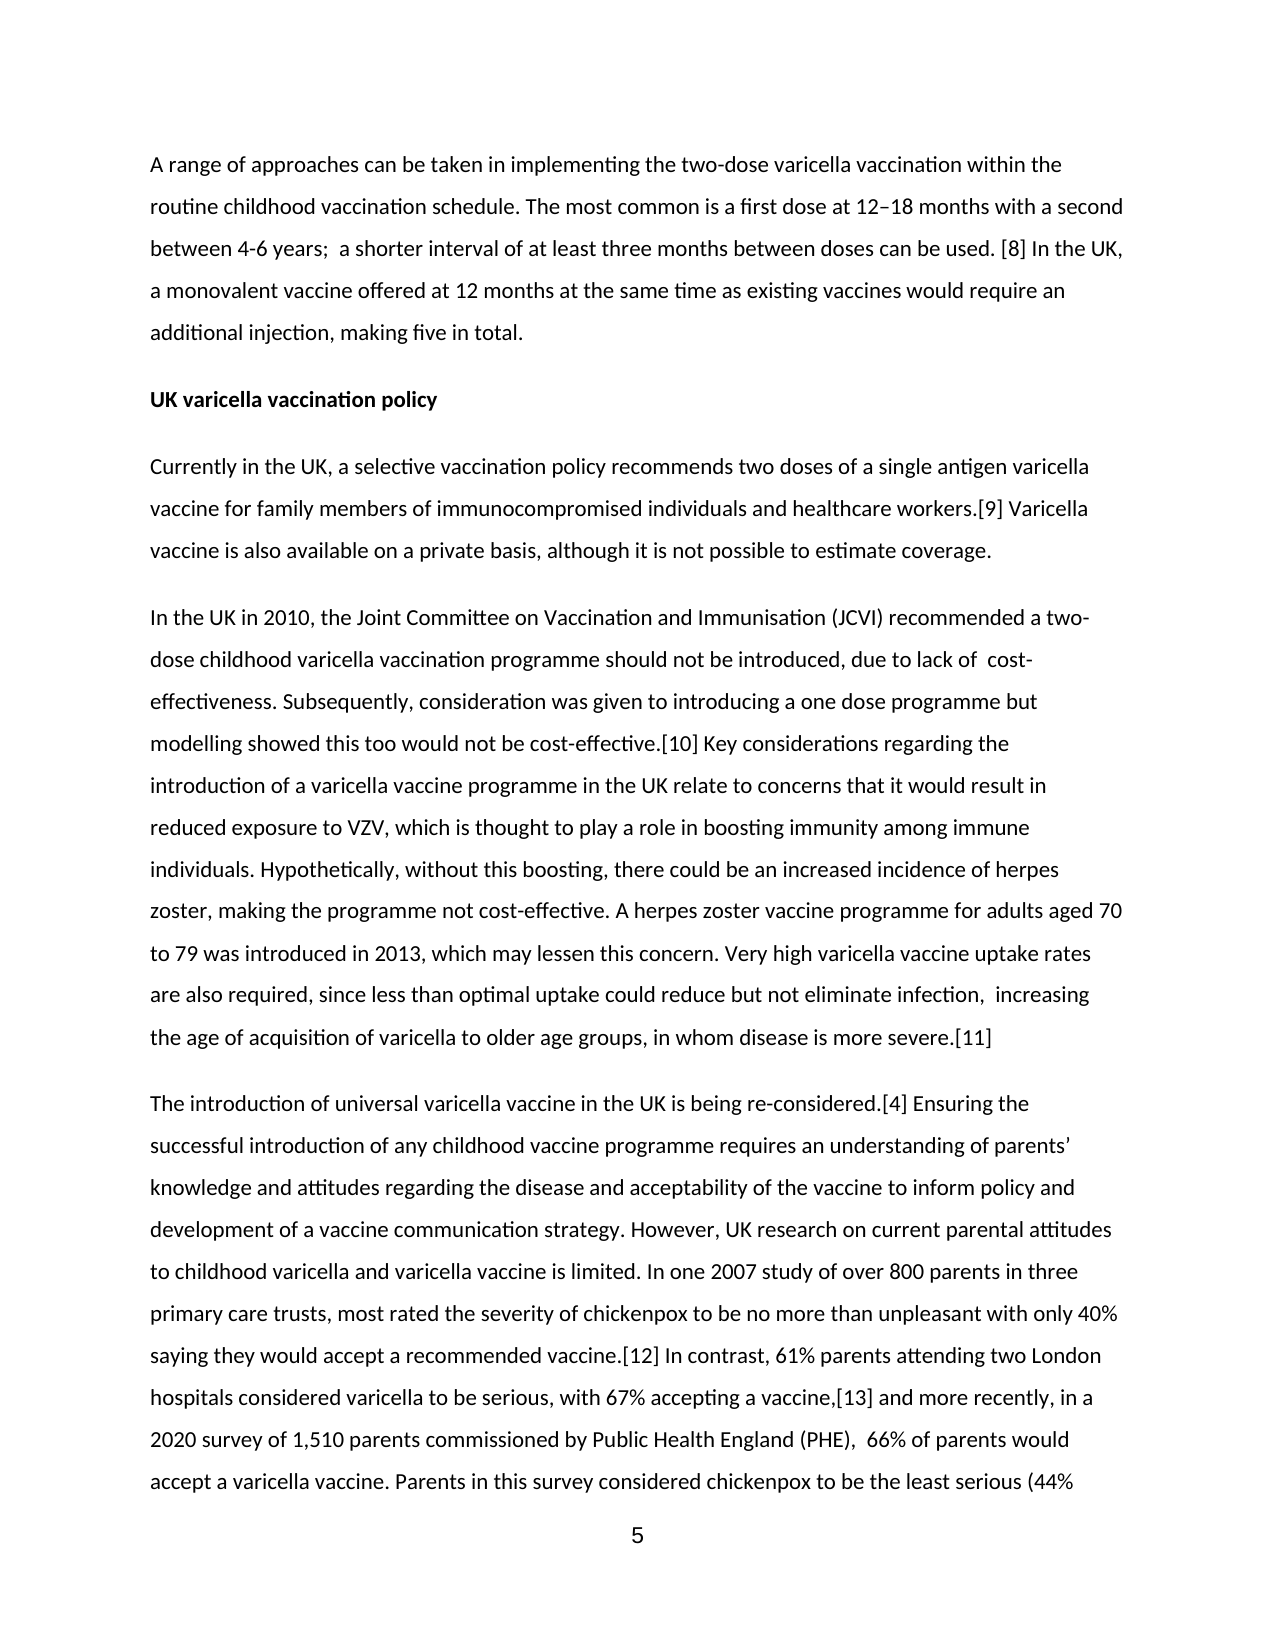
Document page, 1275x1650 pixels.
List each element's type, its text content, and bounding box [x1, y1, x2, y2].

text UK varicella vaccination policy [150, 385, 1125, 413]
text In the UK in 2010, the Joint Committee on Vaccination and Immunisation (JCVI) recommended a two-dose childhood varicella vaccination programme should not be introduced, due to lack of cost-effectiveness. Subsequently, consideration was given to introducing a one dose programme but modelling showed this too would not be cost-effective.[10] Key considerations regarding the introduction of a varicella vaccine programme in the UK relate to concerns that it would result in reduced exposure to VZV, which is thought to play a role in boosting immunity among immune individuals. Hypothetically, without this boosting, there could be an increased incidence of herpes zoster, making the programme not cost-effective. A herpes zoster vaccine programme for adults aged 70 to 79 was introduced in 2013, which may lessen this concern. Very high varicella vaccine uptake rates are also required, since less than optimal uptake could reduce but not eliminate infection, increasing the age of acquisition of varicella to older age groups, in whom disease is more severe.[11] [150, 603, 1125, 1051]
text A range of approaches can be taken in implementing the two-dose varicella vaccination within the routine childhood vaccination schedule. The most common is a first dose at 12–18 months with a second between 4-6 years; a shorter interval of at least three months between doses can be used. [8] In the UK, a monovalent vaccine offered at 12 months at the same time as existing vaccines would require an additional injection, making five in total. [150, 150, 1125, 346]
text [150, 1089, 1125, 1495]
text Currently in the UK, a selective vaccination policy recommends two doses of a single antigen varicella vaccine for family members of immunocompromised individuals and healthcare workers.[9] Varicella vaccine is also available on a private basis, although it is not possible to estimate coverage. [150, 452, 1125, 564]
